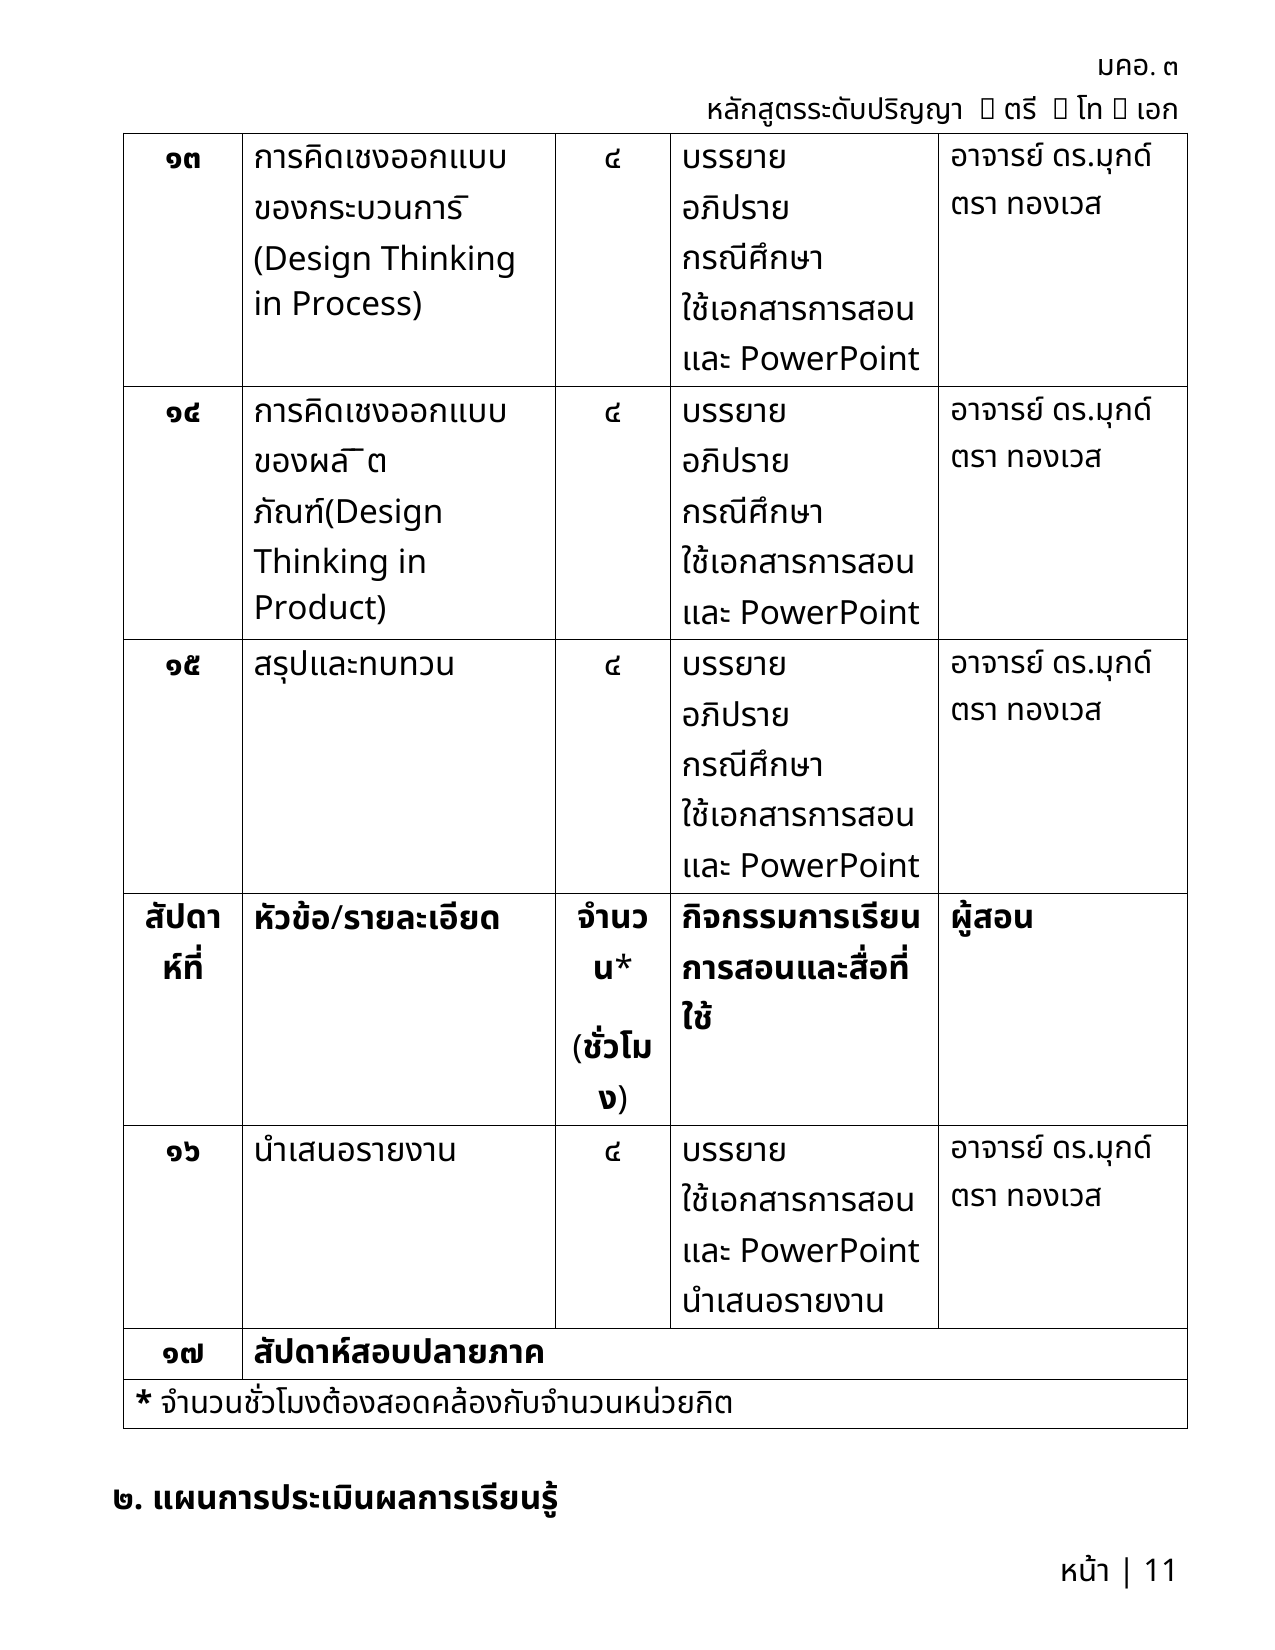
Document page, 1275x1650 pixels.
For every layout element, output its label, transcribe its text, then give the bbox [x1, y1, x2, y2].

table_cell ๑๓ [124, 134, 242, 386]
text ๒. แผนการประเมินผลการเรียนรู้ [112, 1474, 1179, 1524]
table_cell สัปดาห์สอบปลายภาค [243, 1329, 1187, 1379]
table_cell ๑๔ [124, 387, 242, 639]
table_cell สัปดาห์ที่ [124, 894, 242, 1124]
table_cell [939, 134, 1187, 386]
table_cell กิจกรรมการเรียนการสอนและสื่อที่ใช้ [671, 894, 938, 1124]
table_cell อาจารย์ ดร.มุกด์ตรา ทองเวส [939, 1126, 1187, 1327]
table_cell นำเสนอรายงาน [243, 1126, 555, 1327]
table_cell หัวข้อ/รายละเอียด [243, 894, 555, 1124]
table_cell บรรยาย อภิปราย กรณีศึกษา ใช้เอกสารการสอน และ PowerPoint [671, 640, 938, 892]
table_cell ๔ [556, 387, 670, 639]
table_cell การคิดเชงออกแบบของผล ิ ิตภัณฑ์(Design Thinking in Product) [243, 387, 555, 639]
table_cell ๑๕ [124, 640, 242, 892]
table_cell ๔ [556, 134, 670, 386]
table_cell * จำนวนชั่วโมงต้องสอดคล้องกับจำนวนหน่วยกิต [124, 1380, 1187, 1427]
table_cell สรุปและทบทวน [243, 640, 555, 892]
table_cell ๑๖ [124, 1126, 242, 1327]
table_cell บรรยาย ใช้เอกสารการสอน และ PowerPoint นำเสนอรายงาน [671, 1126, 938, 1327]
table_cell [671, 387, 938, 639]
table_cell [671, 134, 938, 386]
table_cell ๑๗ [124, 1329, 242, 1379]
table_cell ๔ [556, 640, 670, 892]
table_cell จำนวน* (ชั่วโมง) [556, 894, 670, 1124]
table_cell อาจารย์ ดร.มุกด์ตรา ทองเวส [939, 387, 1187, 639]
table_cell ผู้สอน [939, 894, 1187, 1124]
table_cell ๔ [556, 1126, 670, 1327]
table_cell การคิดเชงออกแบบของกระบวนการ ิ (Design Thinking in Process) [243, 134, 555, 386]
table_cell อาจารย์ ดร.มุกด์ตรา ทองเวส [939, 640, 1187, 892]
